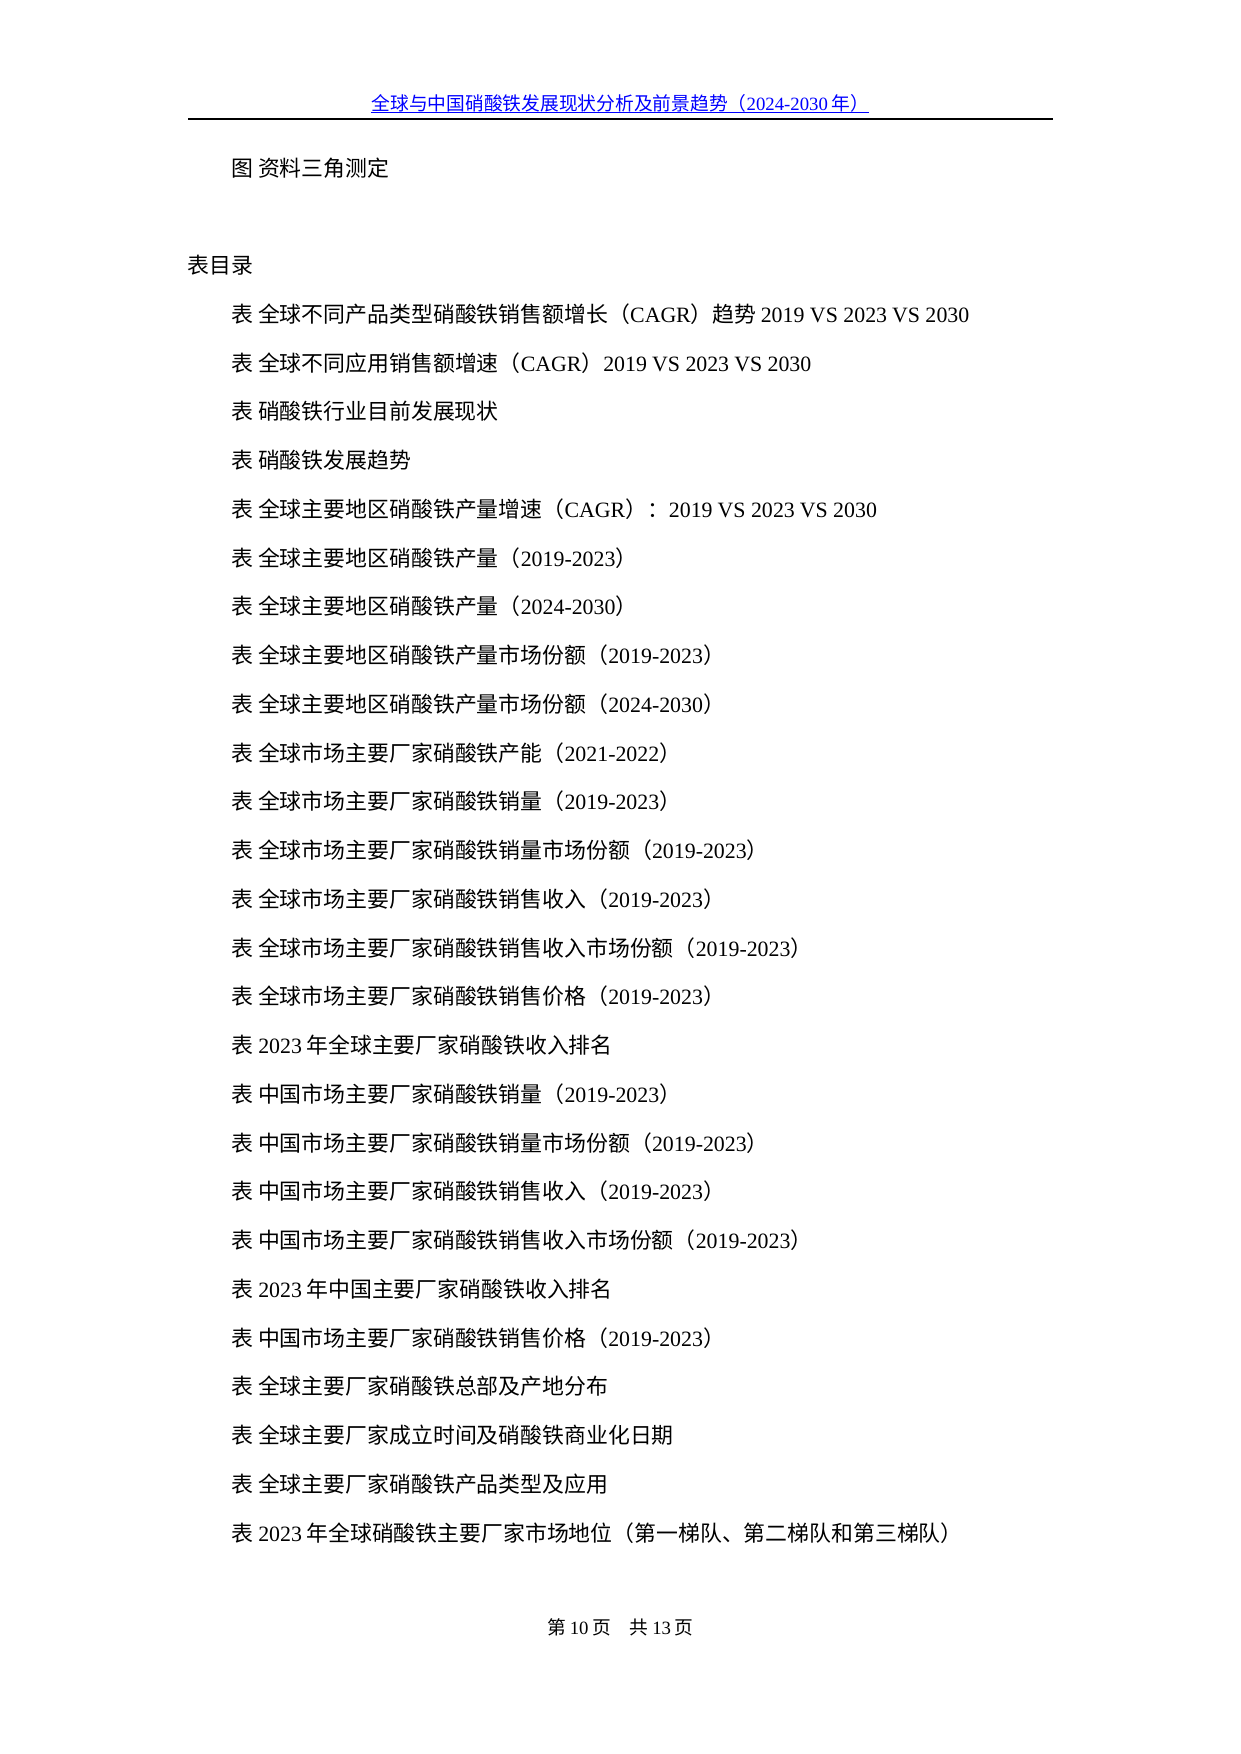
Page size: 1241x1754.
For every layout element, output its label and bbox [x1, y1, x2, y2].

text [187, 150, 1053, 1548]
